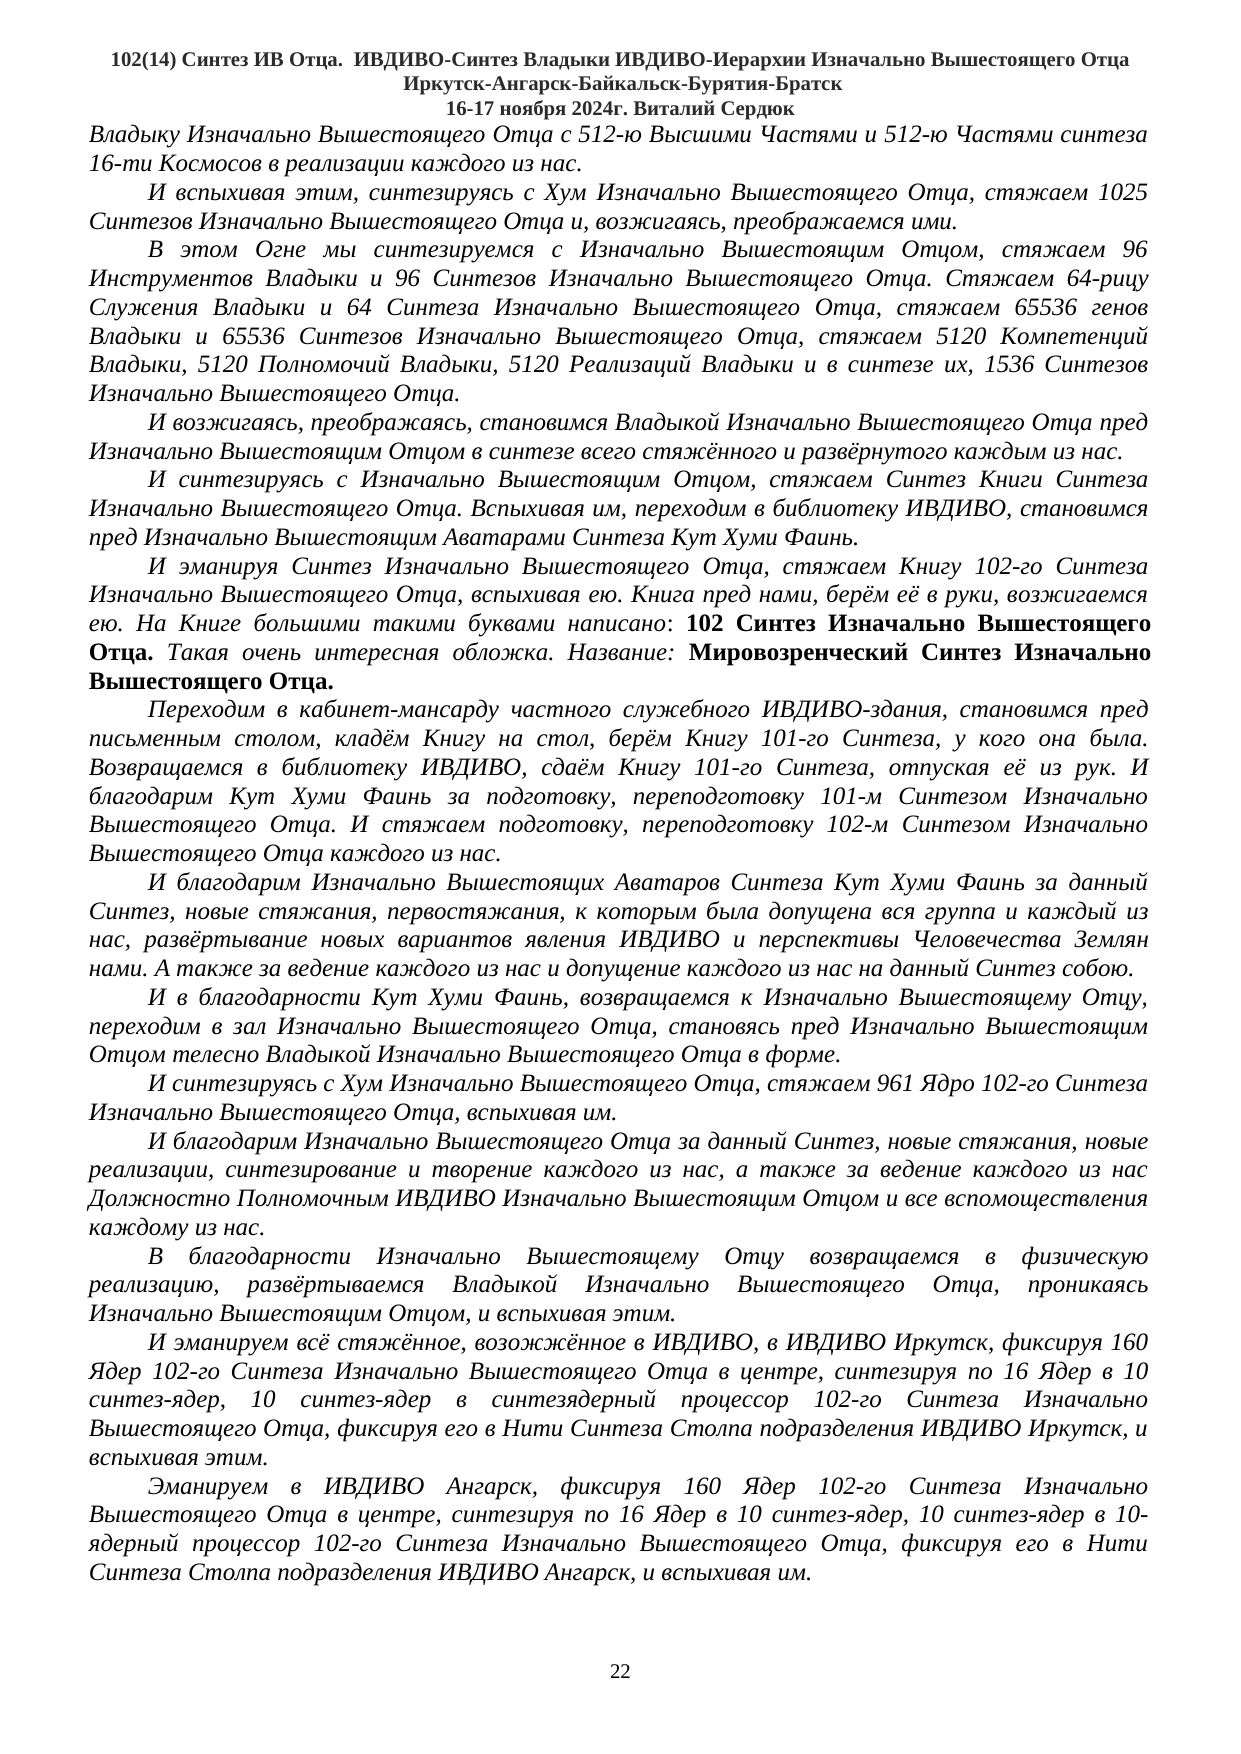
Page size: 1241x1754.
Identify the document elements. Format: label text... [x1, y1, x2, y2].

text И вспыхивая этим, синтезируясь с Хум Изначально Вышестоящего Отца, стяжаем 1025 Синтезов Изначально Вышестоящего Отца и, возжигаясь, преображаемся ими. [89, 177, 1152, 234]
text И эманируем всё стяжённое, возожжённое в ИВДИВО, в ИВДИВО Иркутск, фиксируя 160 Ядер 102-го Синтеза Изначально Вышестоящего Отца в центре, синтезируя по 16 Ядер в 10 синтез-ядер, 10 синтез-ядер в синтезядерный процессор 102-го Синтеза Изначально Вышестоящего Отца, фиксируя его в Нити Синтеза Столпа подразделения ИВДИВО Иркутск, и вспыхивая этим. [89, 1327, 1152, 1471]
text И благодарим Изначально Вышестоящих Аватаров Синтеза Кут Хуми Фаинь за данный Синтез, новые стяжания, первостяжания, к которым была допущена вся группа и каждый из нас, развёртывание новых вариантов явления ИВДИВО и перспективы Человечества Землян нами. А также за ведение каждого из нас и допущение каждого из нас на данный Синтез собою. [89, 867, 1152, 982]
text Эманируем в ИВДИВО Ангарск, фиксируя 160 Ядер 102-го Синтеза Изначально Вышестоящего Отца в центре, синтезируя по 16 Ядер в 10 синтез-ядер, 10 синтез-ядер в 10-ядерный процессор 102-го Синтеза Изначально Вышестоящего Отца, фиксируя его в Нити Синтеза Столпа подразделения ИВДИВО Ангарск, и вспыхивая им. [89, 1471, 1152, 1586]
text И синтезируясь с Изначально Вышестоящим Отцом, стяжаем Синтез Книги Синтеза Изначально Вышестоящего Отца. Вспыхивая им, переходим в библиотеку ИВДИВО, становимся пред Изначально Вышестоящим Аватарами Синтеза Кут Хуми Фаинь. [89, 464, 1152, 551]
text И возжигаясь, преображаясь, становимся Владыкой Изначально Вышестоящего Отца пред Изначально Вышестоящим Отцом в синтезе всего стяжённого и развёрнутого каждым из нас. [89, 407, 1152, 464]
text И эманируя Синтез Изначально Вышестоящего Отца, стяжаем Книгу 102-го Синтеза Изначально Вышестоящего Отца, вспыхивая ею. Книга пред нами, берём её в руки, возжигаемся ею. На Книге большими такими буквами написано: 102 Синтез Изначально Вышестоящего Отца. Такая очень интересная обложка. Название: Мировозренческий Синтез Изначально Вышестоящего Отца. [89, 551, 1152, 694]
text Переходим в кабинет-мансарду частного служебного ИВДИВО-здания, становимся пред письменным столом, кладём Книгу на стол, берём Книгу 101-го Синтеза, у кого она была. Возвращаемся в библиотеку ИВДИВО, сдаём Книгу 101-го Синтеза, отпуская её из рук. И благодарим Кут Хуми Фаинь за подготовку, переподготовку 101-м Синтезом Изначально Вышестоящего Отца. И стяжаем подготовку, переподготовку 102-м Синтезом Изначально Вышестоящего Отца каждого из нас. [89, 694, 1152, 867]
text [89, 119, 1152, 177]
text И синтезируясь с Хум Изначально Вышестоящего Отца, стяжаем 961 Ядро 102-го Синтеза Изначально Вышестоящего Отца, вспыхивая им. [89, 1068, 1152, 1126]
text И в благодарности Кут Хуми Фаинь, возвращаемся к Изначально Вышестоящему Отцу, переходим в зал Изначально Вышестоящего Отца, становясь пред Изначально Вышестоящим Отцом телесно Владыкой Изначально Вышестоящего Отца в форме. [89, 982, 1152, 1068]
text В этом Огне мы синтезируемся с Изначально Вышестоящим Отцом, стяжаем 96 Инструментов Владыки и 96 Синтезов Изначально Вышестоящего Отца. Стяжаем 64-рицу Служения Владыки и 64 Синтеза Изначально Вышестоящего Отца, стяжаем 65536 генов Владыки и 65536 Синтезов Изначально Вышестоящего Отца, стяжаем 5120 Компетенций Владыки, 5120 Полномочий Владыки, 5120 Реализаций Владыки и в синтезе их, 1536 Синтезов Изначально Вышестоящего Отца. [89, 234, 1152, 407]
text В благодарности Изначально Вышестоящему Отцу возвращаемся в физическую реализацию, развёртываемся Владыкой Изначально Вышестоящего Отца, проникаясь Изначально Вышестоящим Отцом, и вспыхивая этим. [89, 1241, 1152, 1327]
text И благодарим Изначально Вышестоящего Отца за данный Синтез, новые стяжания, новые реализации, синтезирование и творение каждого из нас, а также за ведение каждого из нас Должностно Полномочным ИВДИВО Изначально Вышестоящим Отцом и все вспомоществления каждому из нас. [89, 1126, 1152, 1241]
